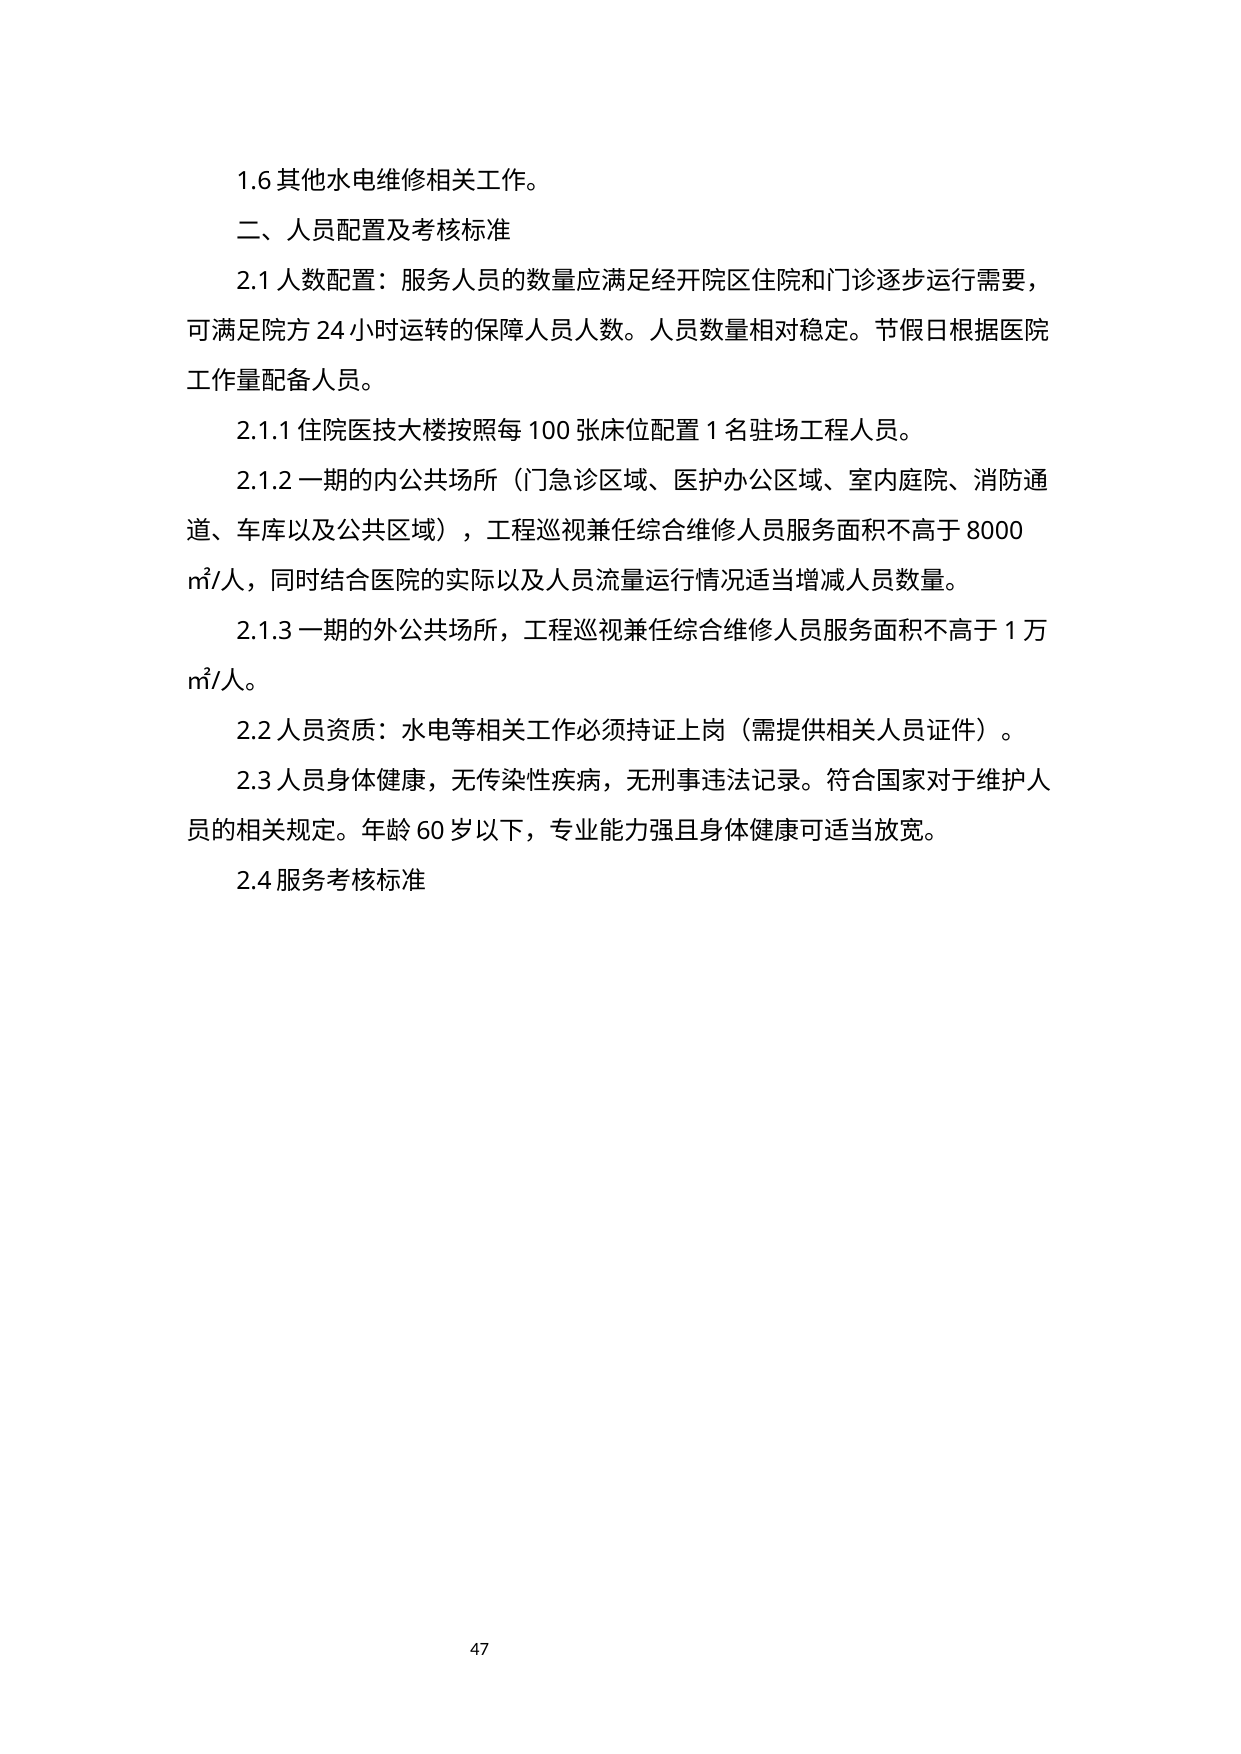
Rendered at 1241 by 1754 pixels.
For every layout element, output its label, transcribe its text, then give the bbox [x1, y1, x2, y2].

text 1.6其他水电维修相关工作。 [186, 149, 1054, 199]
text 2.1.1住院医技大楼按照每100张床位配置1名驻场工程人员。 [186, 399, 1054, 449]
text 2.1人数配置：服务人员的数量应满足经开院区住院和门诊逐步运行需要，可满足院方24小时运转的保障人员人数。人员数量相对稳定。节假日根据医院工作量配备人员。 [186, 249, 1054, 399]
text 2.2人员资质：水电等相关工作必须持证上岗（需提供相关人员证件）。 [186, 699, 1054, 749]
text 2.3人员身体健康，无传染性疾病，无刑事违法记录。符合国家对于维护人员的相关规定。年龄60岁以下，专业能力强且身体健康可适当放宽。 [186, 749, 1054, 849]
text 二、人员配置及考核标准 [186, 199, 1054, 249]
text 2.1.3 一期的外公共场所，工程巡视兼任综合维修人员服务面积不高于1万㎡/人。 [186, 599, 1054, 699]
text 2.4服务考核标准 [186, 849, 1054, 899]
text 2.1.2 一期的内公共场所（门急诊区域、医护办公区域、室内庭院、消防通道、车库以及公共区域），工程巡视兼任综合维修人员服务面积不高于8000㎡/人，同时结合医院的实际以及人员流量运行情况适当增减人员数量。 [186, 449, 1054, 599]
